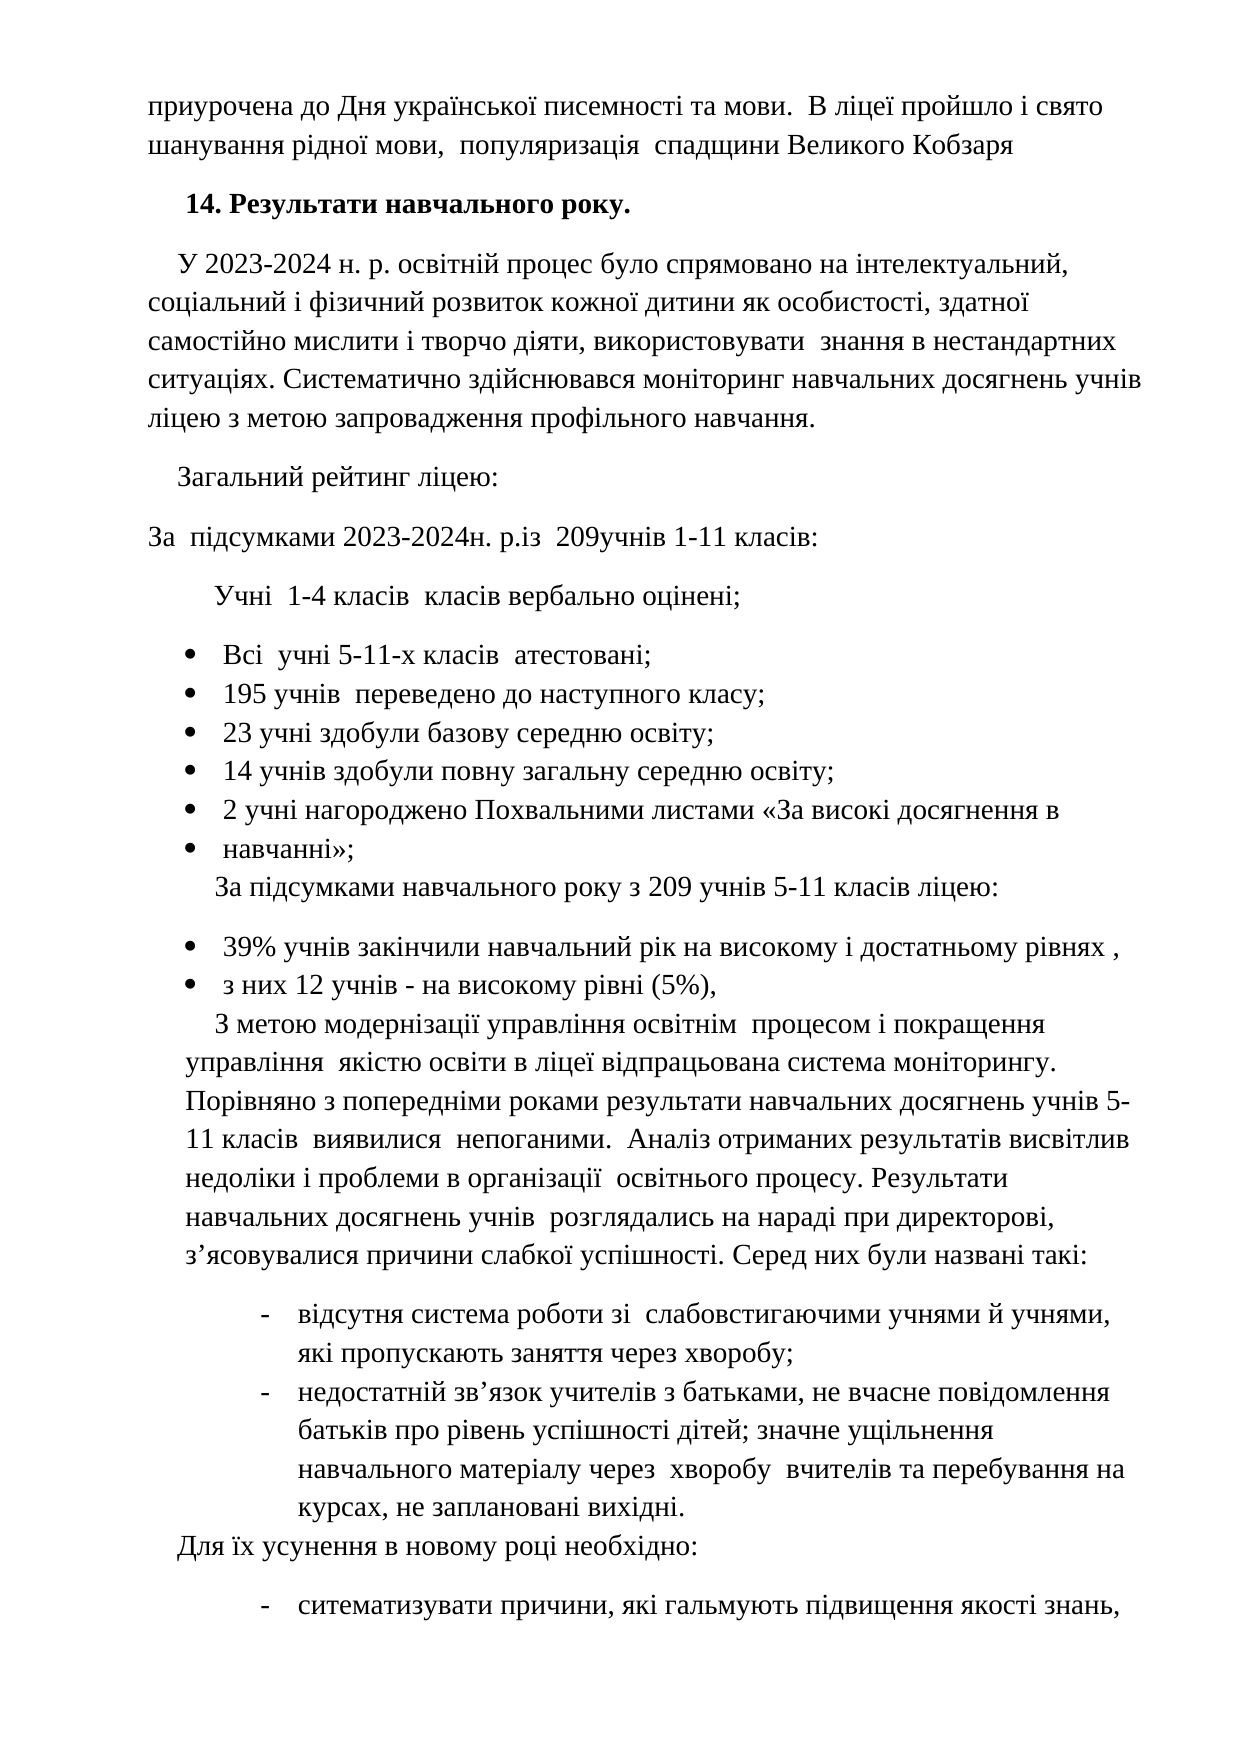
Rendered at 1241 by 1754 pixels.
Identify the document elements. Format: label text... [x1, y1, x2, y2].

text За підсумками 2023-2024н. р.із 209учнів 1-11 класів: [148, 519, 1152, 552]
list 14 учнів здобули повну загальну середню освіту; [185, 753, 1152, 787]
list навчанні»; [185, 831, 1152, 864]
list ситематизувати причини, які гальмують підвищення якості знань, [260, 1587, 1152, 1621]
list Всі учні 5-11-х класів атестовані; [185, 637, 1152, 671]
list 2 учні нагороджено Похвальними листами «За високі досягнення в [185, 792, 1152, 826]
text 14. Результати навчального року. [185, 186, 1152, 220]
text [148, 88, 1152, 161]
list 23 учні здобули базову середню освіту; [185, 715, 1152, 748]
list з них 12 учнів - на високому рівні (5%), [185, 967, 1152, 1001]
list 195 учнів переведено до наступного класу; [185, 676, 1152, 710]
text У 2023-2024 н. р. освітній процес було спрямовано на інтелектуальний, соціальний і фізичний розвиток кожної дитини як особистості, здатної самостійно мислити і творчо діяти, використовувати знання в нестандартних ситуаціях. Систематично здійснювався моніторинг навчальних досягнень учнів ліцею з метою запровадження профільного навчання. [148, 246, 1152, 433]
list відсутня система роботи зі слабовстигаючими учнями й учнями, які пропускають заняття через хворобу; [260, 1297, 1152, 1369]
text Для їх усунення в новому році необхідно: [148, 1528, 1152, 1561]
text За підсумками навчального року з 209 учнів 5-11 класів ліцею: [185, 869, 1152, 903]
text Загальний рейтинг ліцею: [148, 459, 1152, 493]
list 39% учнів закінчили навчальний рік на високому і достатньому рівнях , [185, 929, 1152, 962]
text Учні 1-4 класів класів вербально оцінені; [148, 578, 1152, 612]
list недостатній зв’язок учителів з батьками, не вчасне повідомлення батьків про рівень успішності дітей; значне ущільнення навчального матеріалу через хворобу вчителів та перебування на курсах, не заплановані вихідні. [260, 1374, 1152, 1523]
text З метою модернізації управління освітнім процесом і покращення управління якістю освіти в ліцеї відпрацьована система моніторингу. Порівняно з попередніми роками результати навчальних досягнень учнів 5-11 класів виявилися непоганими. Аналіз отриманих результатів висвітлив недоліки і проблеми в організації освітнього процесу. Результати навчальних досягнень учнів розглядались на нараді при директорові, з’ясовувалися причини слабкої успішності. Серед них були названі такі: [185, 1006, 1152, 1271]
